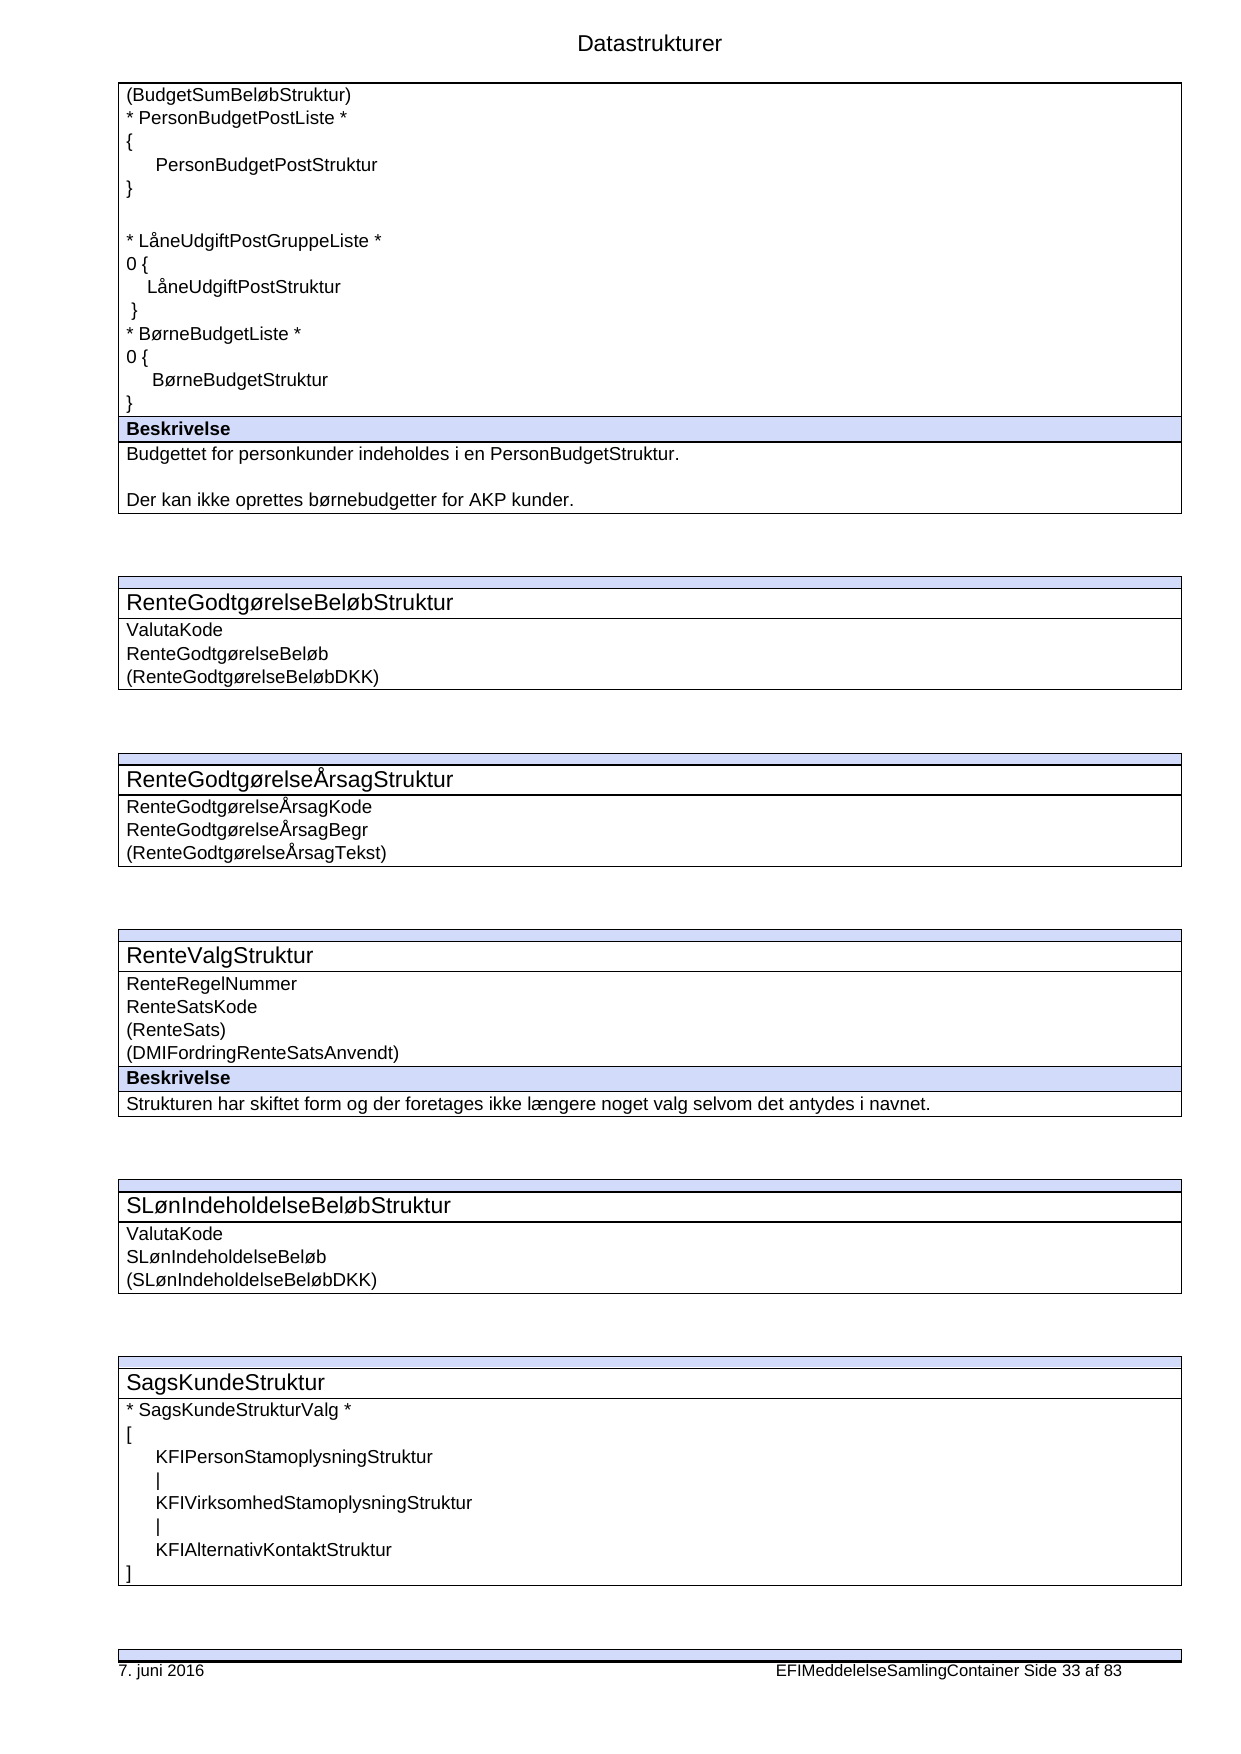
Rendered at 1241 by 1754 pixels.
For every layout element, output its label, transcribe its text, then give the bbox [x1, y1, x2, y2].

table_cell RenteGodtgørelseÅrsagKode RenteGodtgørelseÅrsagBegr (RenteGodtgørelseÅrsagTekst) [119, 796, 1181, 866]
table_cell ValutaKode RenteGodtgørelseBeløb (RenteGodtgørelseBeløbDKK) [119, 619, 1181, 689]
table_header [119, 1180, 1181, 1191]
table_cell RenteGodtgørelseÅrsagStruktur [119, 766, 1181, 794]
table_cell RenteValgStruktur [119, 942, 1181, 971]
table_header [119, 754, 1181, 764]
table_header [119, 1357, 1181, 1367]
table_header [119, 1650, 1181, 1660]
table_cell Beskrivelse [119, 1067, 1181, 1091]
table_cell RenteRegelNummer RenteSatsKode (RenteSats) (DMIFordringRenteSatsAnvendt) [119, 972, 1181, 1066]
table_cell Strukturen har skiftet form og der foretages ikke længere noget valg selvom det antydes i navnet. [119, 1092, 1181, 1116]
table_header [119, 577, 1181, 588]
table_cell Budgettet for personkunder indeholdes i en PersonBudgetStruktur. Der kan ikke oprettes børnebudgetter for AKP kunder. [119, 443, 1181, 513]
table_cell SLønIndeholdelseBeløbStruktur [119, 1193, 1181, 1221]
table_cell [119, 84, 1181, 416]
table_header [119, 930, 1181, 941]
table_cell Beskrivelse [119, 417, 1181, 441]
table_cell RenteGodtgørelseBeløbStruktur [119, 589, 1181, 618]
table_cell * SagsKundeStrukturValg * [ KFIPersonStamoplysningStruktur | KFIVirksomhedStamoplysningStruktur | KFIAlternativKontaktStruktur ] [119, 1399, 1181, 1585]
table_cell SagsKundeStruktur [119, 1369, 1181, 1397]
table_cell ValutaKode SLønIndeholdelseBeløb (SLønIndeholdelseBeløbDKK) [119, 1223, 1181, 1293]
